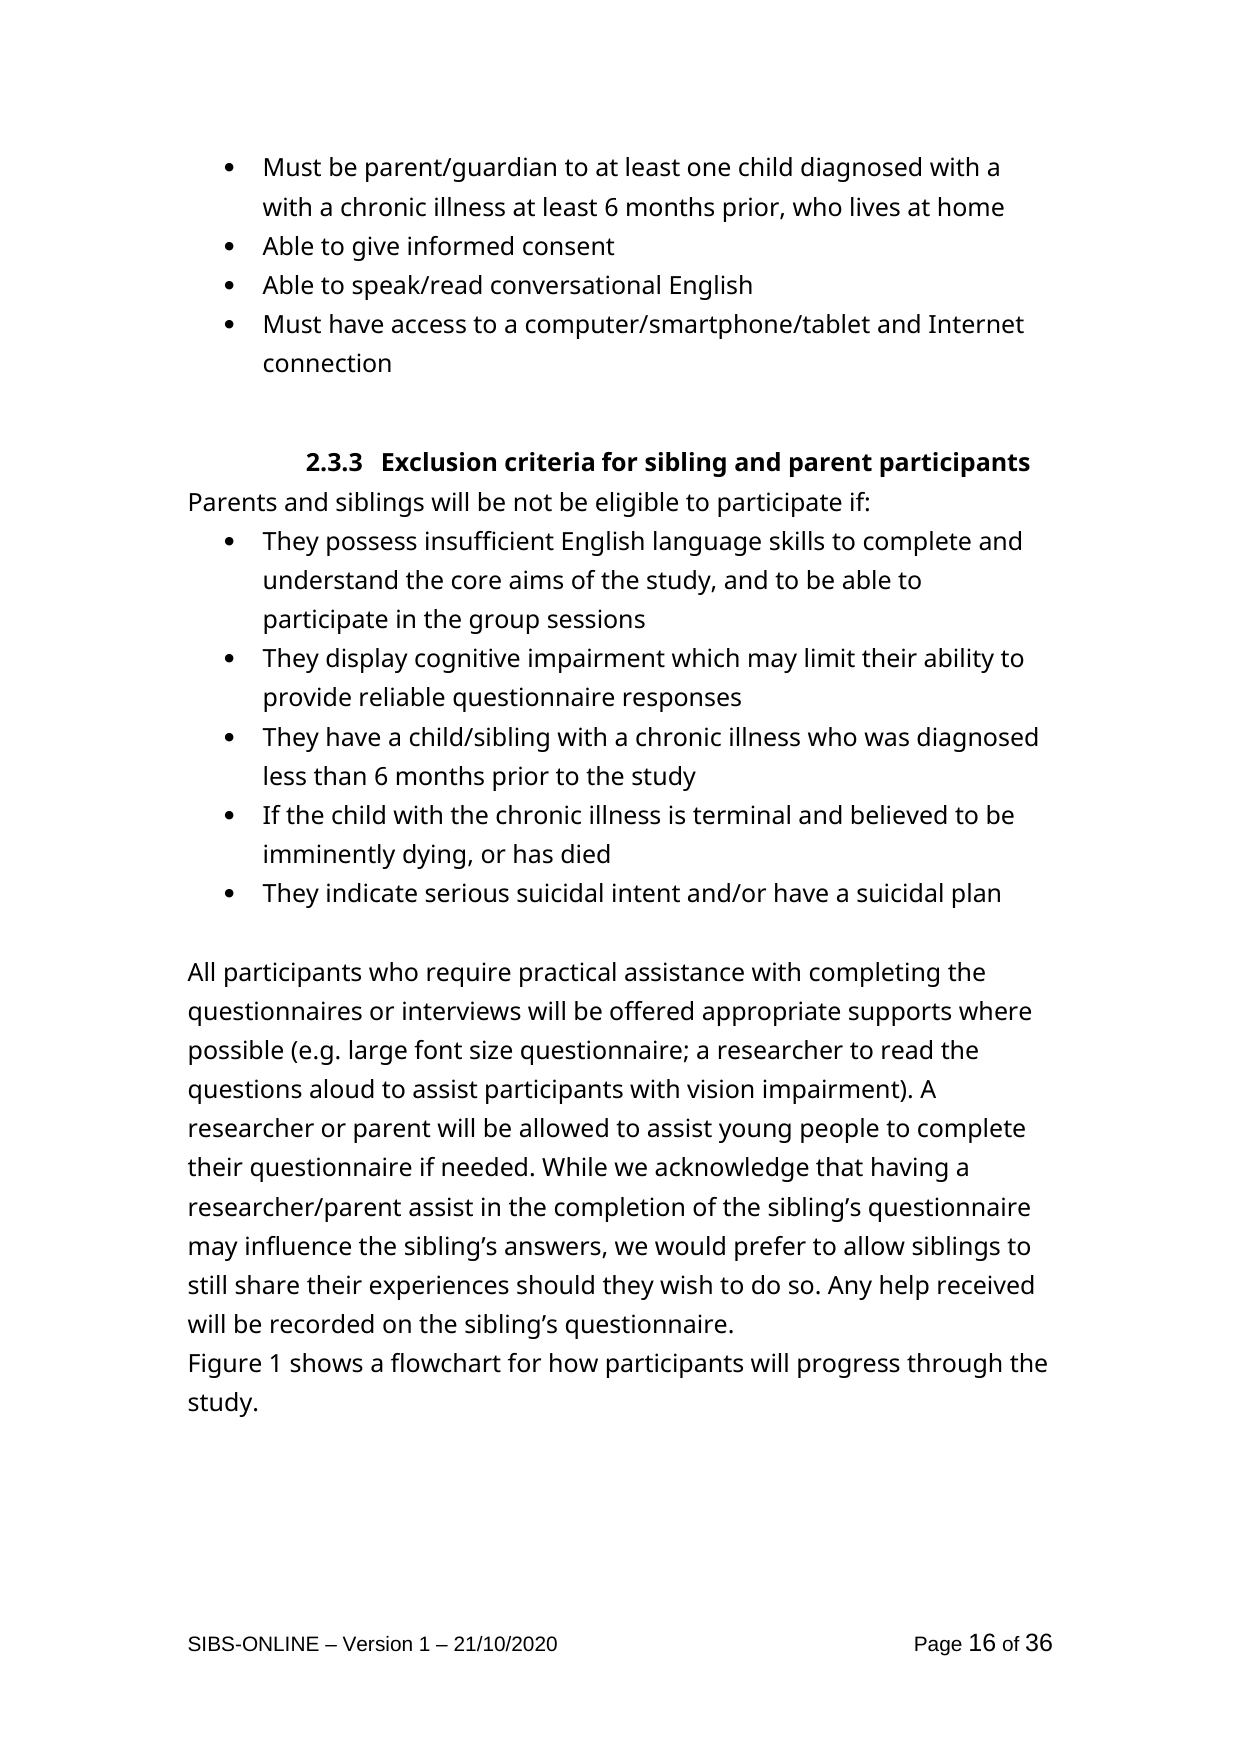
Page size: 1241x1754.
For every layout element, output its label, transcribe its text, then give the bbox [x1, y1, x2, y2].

list They possess insufficient English language skills to complete and understand the core aims of the study, and to be able to participate in the group sessions [225, 523, 1053, 636]
list If the child with the chronic illness is terminal and believed to be imminently dying, or has died [225, 797, 1053, 871]
list They indicate serious suicidal intent and/or have a suicidal plan [225, 876, 1053, 910]
list They display cognitive impairment which may limit their ability to provide reliable questionnaire responses [225, 641, 1053, 714]
list They have a child/sibling with a chronic illness who was diagnosed less than 6 months prior to the study [225, 719, 1053, 792]
text All participants who require practical assistance with completing the questionnaires or interviews will be offered appropriate supports where possible (e.g. large font size questionnaire; a researcher to read the questions aloud to assist participants with vision impairment). A researcher or parent will be allowed to assist young people to complete their questionnaire if needed. While we acknowledge that having a researcher/parent assist in the completion of the sibling’s questionnaire may influence the sibling’s answers, we would prefer to allow siblings to still share their experiences should they wish to do so. Any help received will be recorded on the sibling’s questionnaire. [187, 954, 1053, 1341]
list Must have access to a computer/smartphone/tablet and Internet connection [225, 307, 1053, 380]
text Figure 1 shows a flowchart for how participants will progress through the study. [187, 1346, 1053, 1419]
list Able to give informed consent [225, 228, 1053, 262]
text Parents and siblings will be not be eligible to participate if: [187, 484, 1053, 518]
list Able to speak/read conversational English [225, 267, 1053, 302]
list Must be parent/guardian to at least one child diagnosed with a with a chronic illness at least 6 months prior, who lives at home [225, 150, 1053, 223]
subtitle Exclusion criteria for sibling and parent participants [306, 445, 1053, 479]
